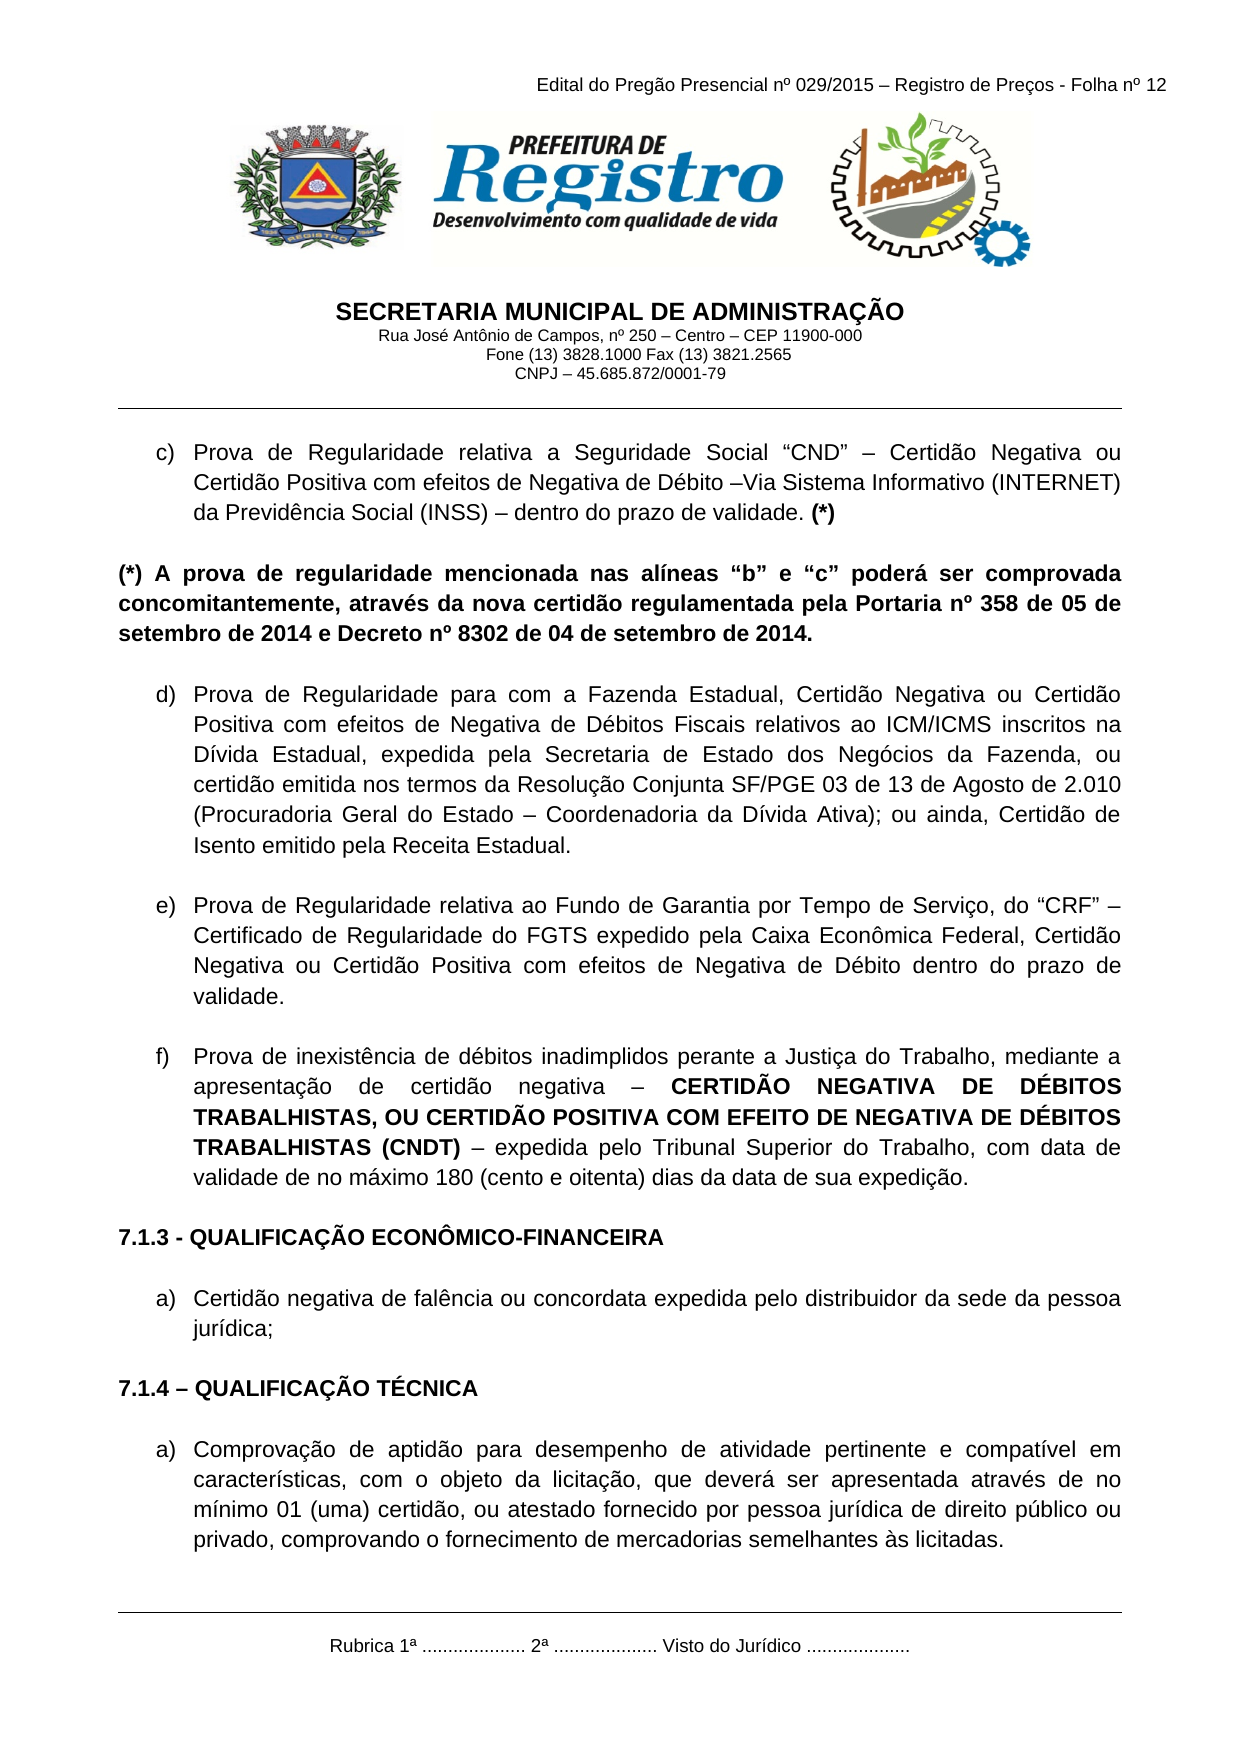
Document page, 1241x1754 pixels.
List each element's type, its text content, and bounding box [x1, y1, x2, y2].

list Prova de inexistência de débitos inadimplidos perante a Justiça do Trabalho, mediante a apresentação de certidão negativa – CERTIDÃO NEGATIVA DE DÉBITOS TRABALHISTAS, OU CERTIDÃO POSITIVA COM EFEITO DE NEGATIVA DE DÉBITOS TRABALHISTAS (CNDT) – expedida pelo Tribunal Superior do Trabalho, com data de validade de no máximo 180 (cento e oitenta) dias da data de sua expedição. [156, 1043, 1122, 1190]
text (*) A prova de regularidade mencionada nas alíneas “b” e “c” poderá ser comprovada concomitantemente, através da nova certidão regulamentada pela Portaria nº 358 de 05 de setembro de 2014 e Decreto nº 8302 de 04 de setembro de 2014. [118, 560, 1122, 647]
list Prova de Regularidade para com a Fazenda Estadual, Certidão Negativa ou Certidão Positiva com efeitos de Negativa de Débitos Fiscais relativos ao ICM/ICMS inscritos na Dívida Estadual, expedida pela Secretaria de Estado dos Negócios da Fazenda, ou certidão emitida nos termos da Resolução Conjunta SF/PGE 03 de 13 de Agosto de 2.010 (Procuradoria Geral do Estado – Coordenadoria da Dívida Ativa); ou ainda, Certidão de Isento emitido pela Receita Estadual. [156, 681, 1122, 858]
list Certidão negativa de falência ou concordata expedida pelo distribuidor da sede da pessoa jurídica; [156, 1285, 1122, 1341]
list Prova de Regularidade relativa ao Fundo de Garantia por Tempo de Serviço, do “CRF” – Certificado de Regularidade do FGTS expedido pela Caixa Econômica Federal, Certidão Negativa ou Certidão Positiva com efeitos de Negativa de Débito dentro do prazo de validade. [156, 892, 1122, 1009]
picture [193, 111, 1048, 267]
text 7.1.3 - QUALIFICAÇÃO ECONÔMICO-FINANCEIRA [118, 1224, 1122, 1251]
text 7.1.4 – QUALIFICAÇÃO TÉCNICA [118, 1375, 1122, 1402]
list Prova de Regularidade relativa a Seguridade Social “CND” – Certidão Negativa ou Certidão Positiva com efeitos de Negativa de Débito –Via Sistema Informativo (INTERNET) da Previdência Social (INSS) – dentro do prazo de validade. (*) [156, 439, 1122, 526]
list Comprovação de aptidão para desempenho de atividade pertinente e compatível em características, com o objeto da licitação, que deverá ser apresentada através de no mínimo 01 (uma) certidão, ou atestado fornecido por pessoa jurídica de direito público ou privado, comprovando o fornecimento de mercadorias semelhantes às licitadas. [156, 1436, 1122, 1553]
